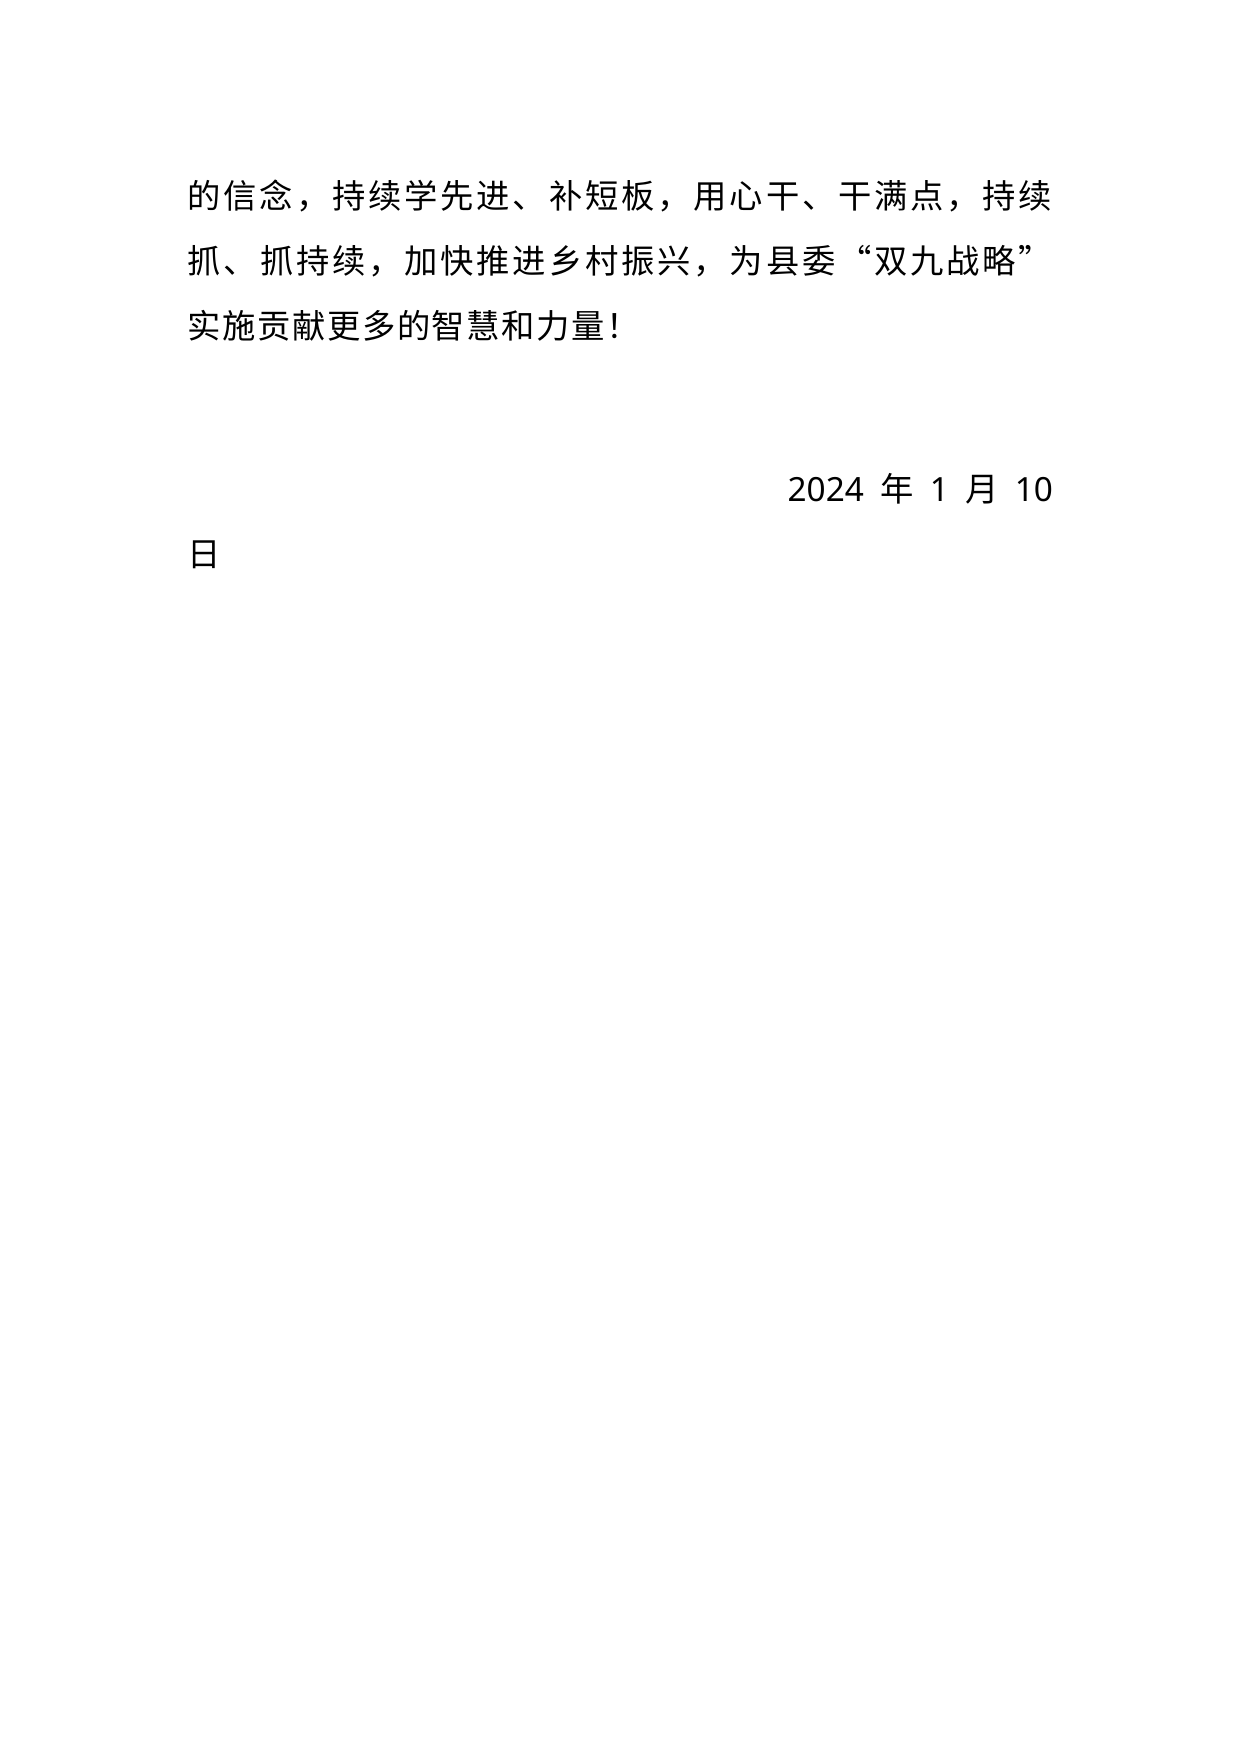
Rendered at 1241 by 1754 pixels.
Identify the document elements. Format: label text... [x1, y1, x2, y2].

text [187, 162, 1053, 357]
text 2024年1月10日 [187, 454, 1053, 584]
